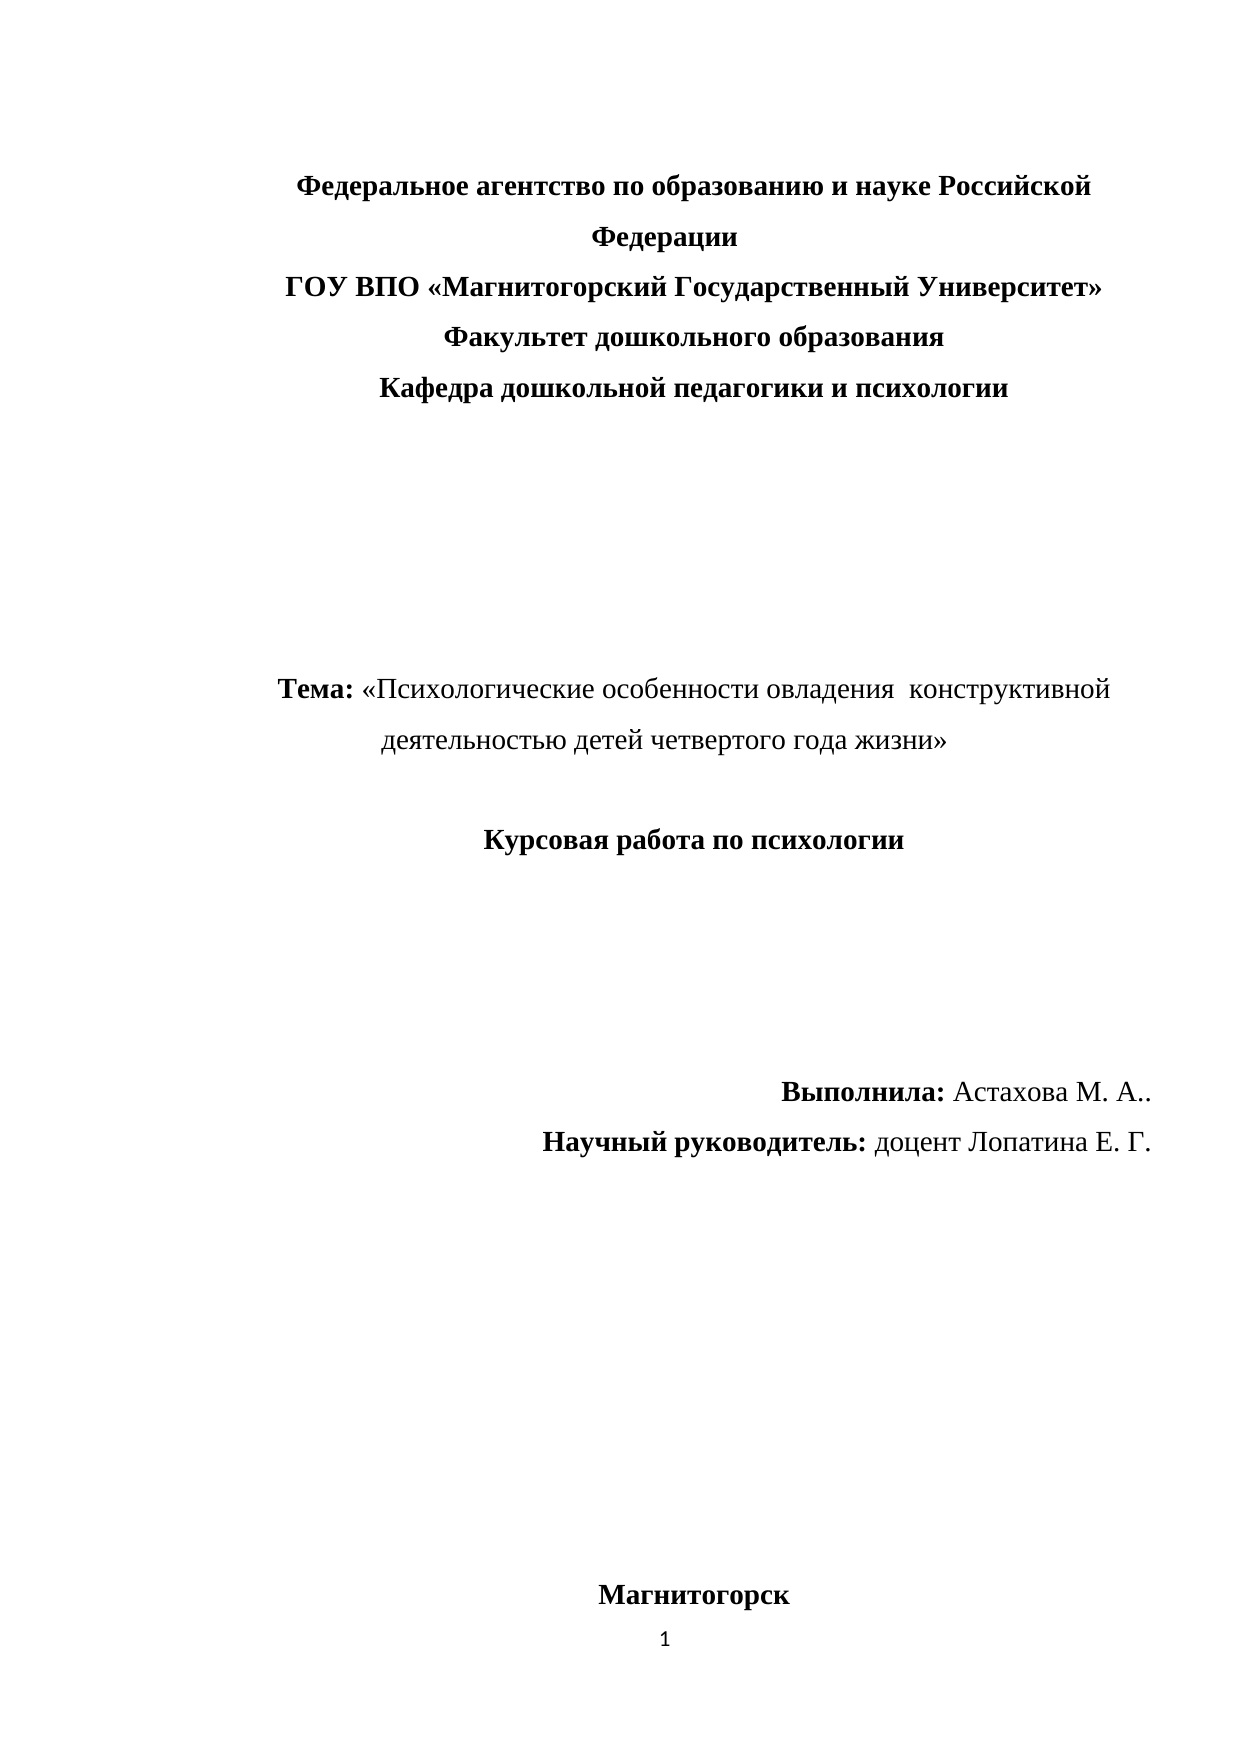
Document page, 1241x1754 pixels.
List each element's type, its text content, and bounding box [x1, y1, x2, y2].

text Кафедра дошкольной педагогики и психологии [177, 370, 1152, 403]
text Курсовая работа по психологии [177, 822, 1152, 856]
text Факультет дошкольного образования [177, 319, 1152, 353]
text Тема: «Психологические особенности овладения конструктивной деятельностью детей четвертого года жизни» [177, 672, 1152, 755]
text Федеральное агентство по образованию и науке Российской Федерации [177, 168, 1152, 252]
text Научный руководитель: доцент Лопатина Е. Г. [177, 1124, 1152, 1158]
text Магнитогорск [177, 1577, 1152, 1611]
text ГОУ ВПО «Магнитогорский Государственный Университет» [177, 269, 1152, 303]
text Выполнила: Астахова М. А.. [177, 1074, 1152, 1108]
